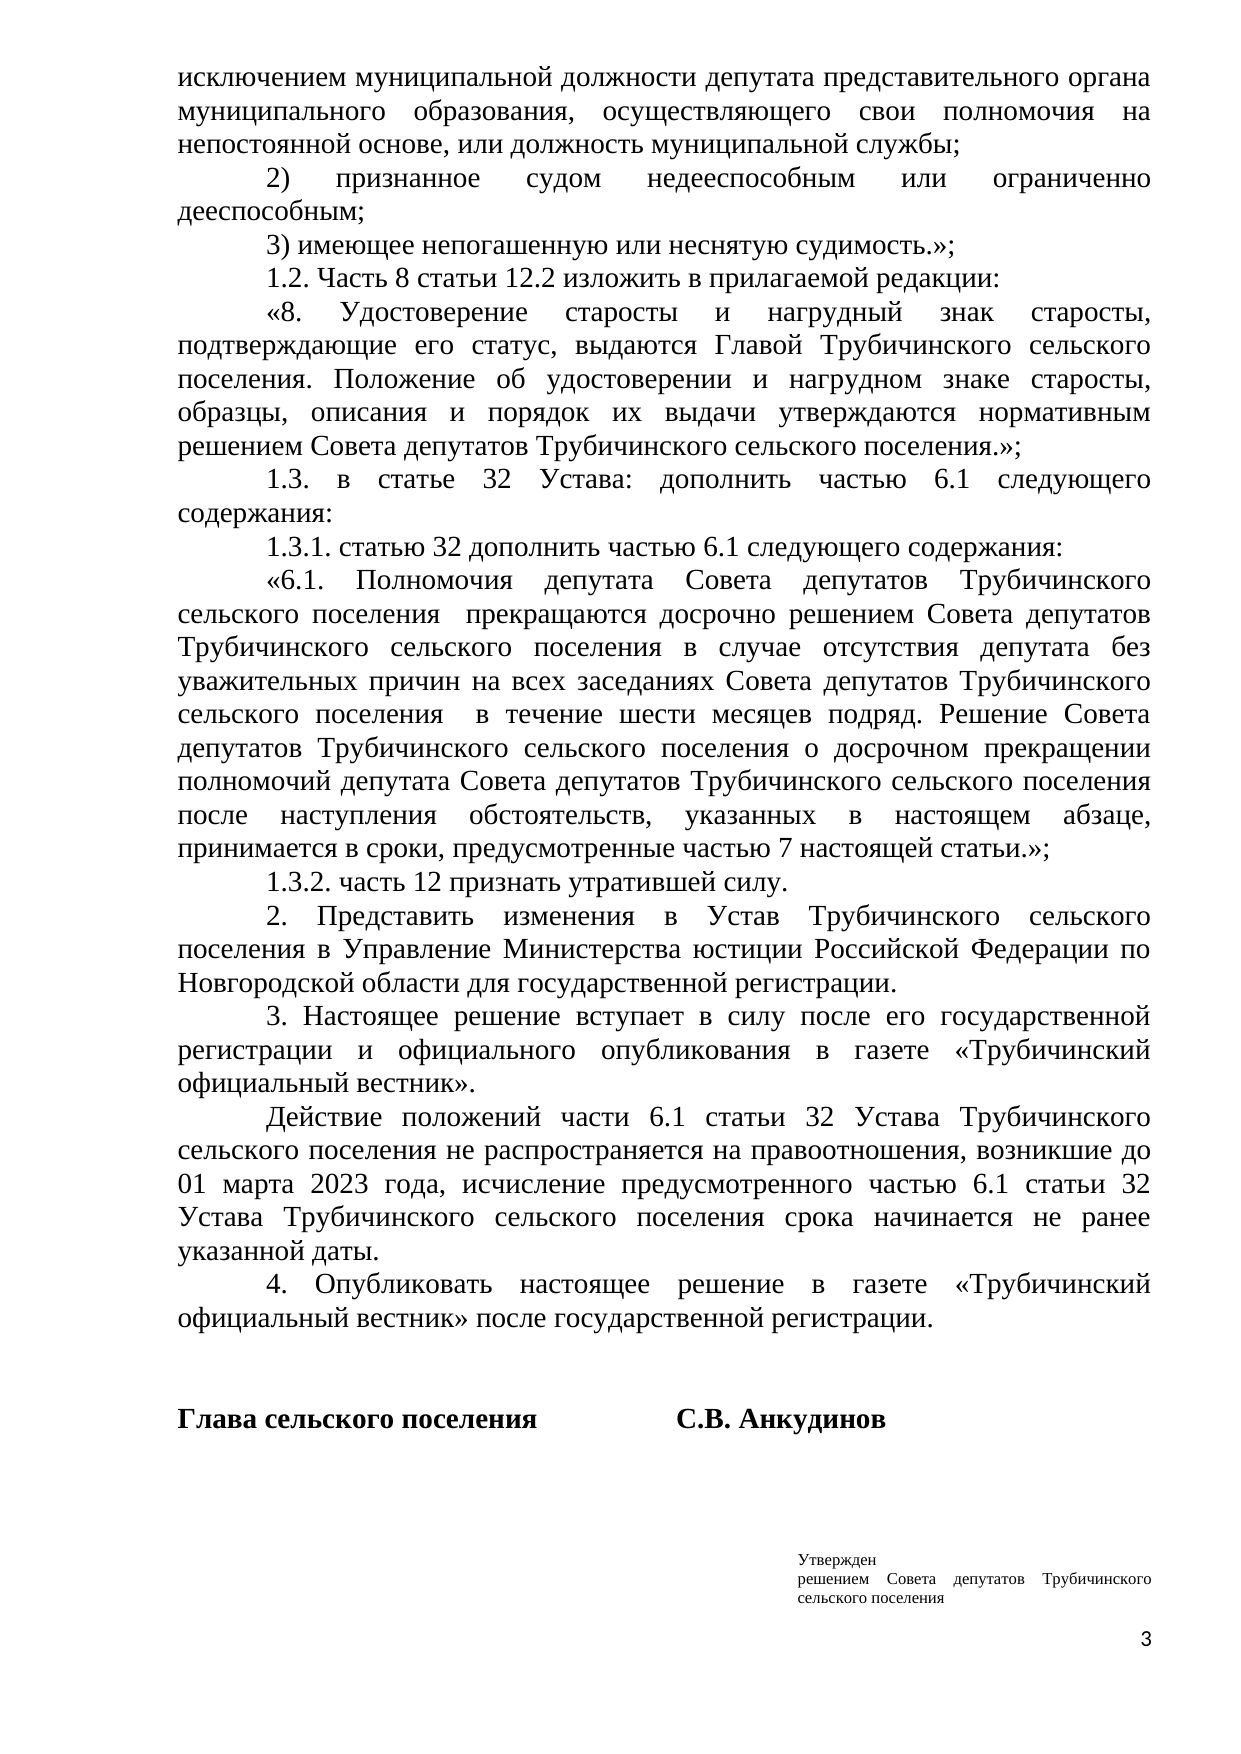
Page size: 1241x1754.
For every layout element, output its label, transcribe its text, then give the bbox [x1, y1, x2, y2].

text 3) имеющее непогашенную или неснятую судимость.»; [177, 227, 1152, 260]
text «6.1. Полномочия депутата Совета депутатов Трубичинского сельского поселения прекращаются досрочно решением Совета депутатов Трубичинского сельского поселения в случае отсутствия депутата без уважительных причин на всех заседаниях Совета депутатов Трубичинского сельского поселения в течение шести месяцев подряд. Решение Совета депутатов Трубичинского сельского поселения о досрочном прекращении полномочий депутата Совета депутатов Трубичинского сельского поселения после наступления обстоятельств, указанных в настоящем абзаце, принимается в сроки, предусмотренные частью 7 настоящей статьи.»; [177, 562, 1152, 864]
text Глава сельского поселения С.В. Анкудинов [177, 1401, 1152, 1434]
text Действие положений части 6.1 статьи 32 Устава Трубичинского сельского поселения не распространяется на правоотношения, возникшие до 01 марта 2023 года, исчисление предусмотренного частью 6.1 статьи 32 Устава Трубичинского сельского поселения срока начинается не ранее указанной даты. [177, 1099, 1152, 1267]
text 1.3.2. часть 12 признать утратившей силу. [177, 864, 1152, 898]
text 1.3.1. статью 32 дополнить частью 6.1 следующего содержания: [177, 529, 1152, 562]
text 1.3. в статье 32 Устава: дополнить частью 6.1 следующего содержания: [177, 462, 1152, 529]
text «8. Удостоверение старосты и нагрудный знак старосты, подтверждающие его статус, выдаются Главой Трубичинского сельского поселения. Положение об удостоверении и нагрудном знаке старосты, образцы, описания и порядок их выдачи утверждаются нормативным решением Совета депутатов Трубичинского сельского поселения.»; [177, 294, 1152, 462]
text решением Совета депутатов Трубичинского сельского поселения [797, 1568, 1152, 1607]
text 2) признанное судом недееспособным или ограниченно дееспособным; [177, 160, 1152, 227]
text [177, 59, 1152, 160]
text 3. Настоящее решение вступает в силу после его государственной регистрации и официального опубликования в газете «Трубичинский официальный вестник». [177, 998, 1152, 1099]
text 4. Опубликовать настоящее решение в газете «Трубичинский официальный вестник» после государственной регистрации. [177, 1267, 1152, 1334]
text 2. Представить изменения в Устав Трубичинского сельского поселения в Управление Министерства юстиции Российской Федерации по Новгородской области для государственной регистрации. [177, 898, 1152, 998]
text 1.2. Часть 8 статьи 12.2 изложить в прилагаемой редакции: [177, 260, 1152, 294]
text Утвержден [797, 1549, 1152, 1568]
